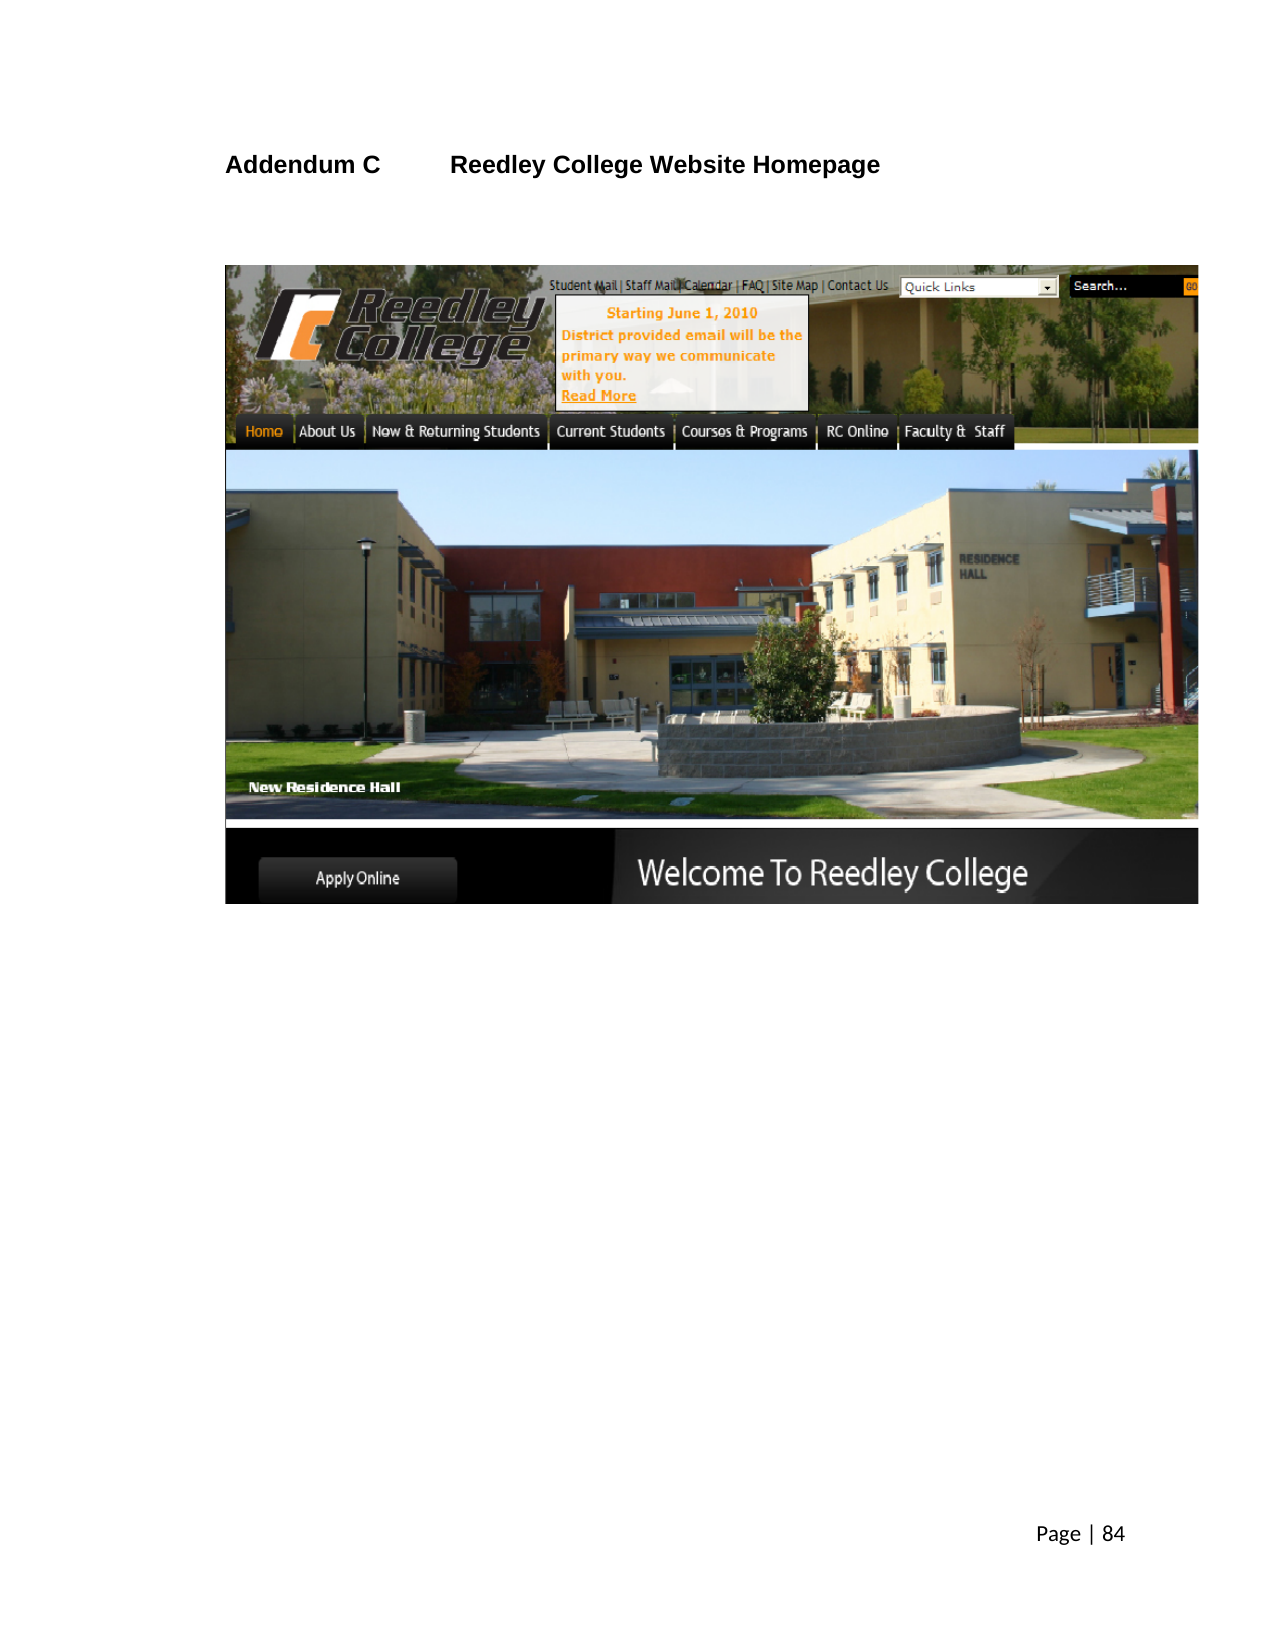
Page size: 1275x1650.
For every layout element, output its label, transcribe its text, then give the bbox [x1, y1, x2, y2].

text Addendum C Reedley College Website Homepage [225, 150, 1125, 179]
picture [225, 265, 1199, 904]
